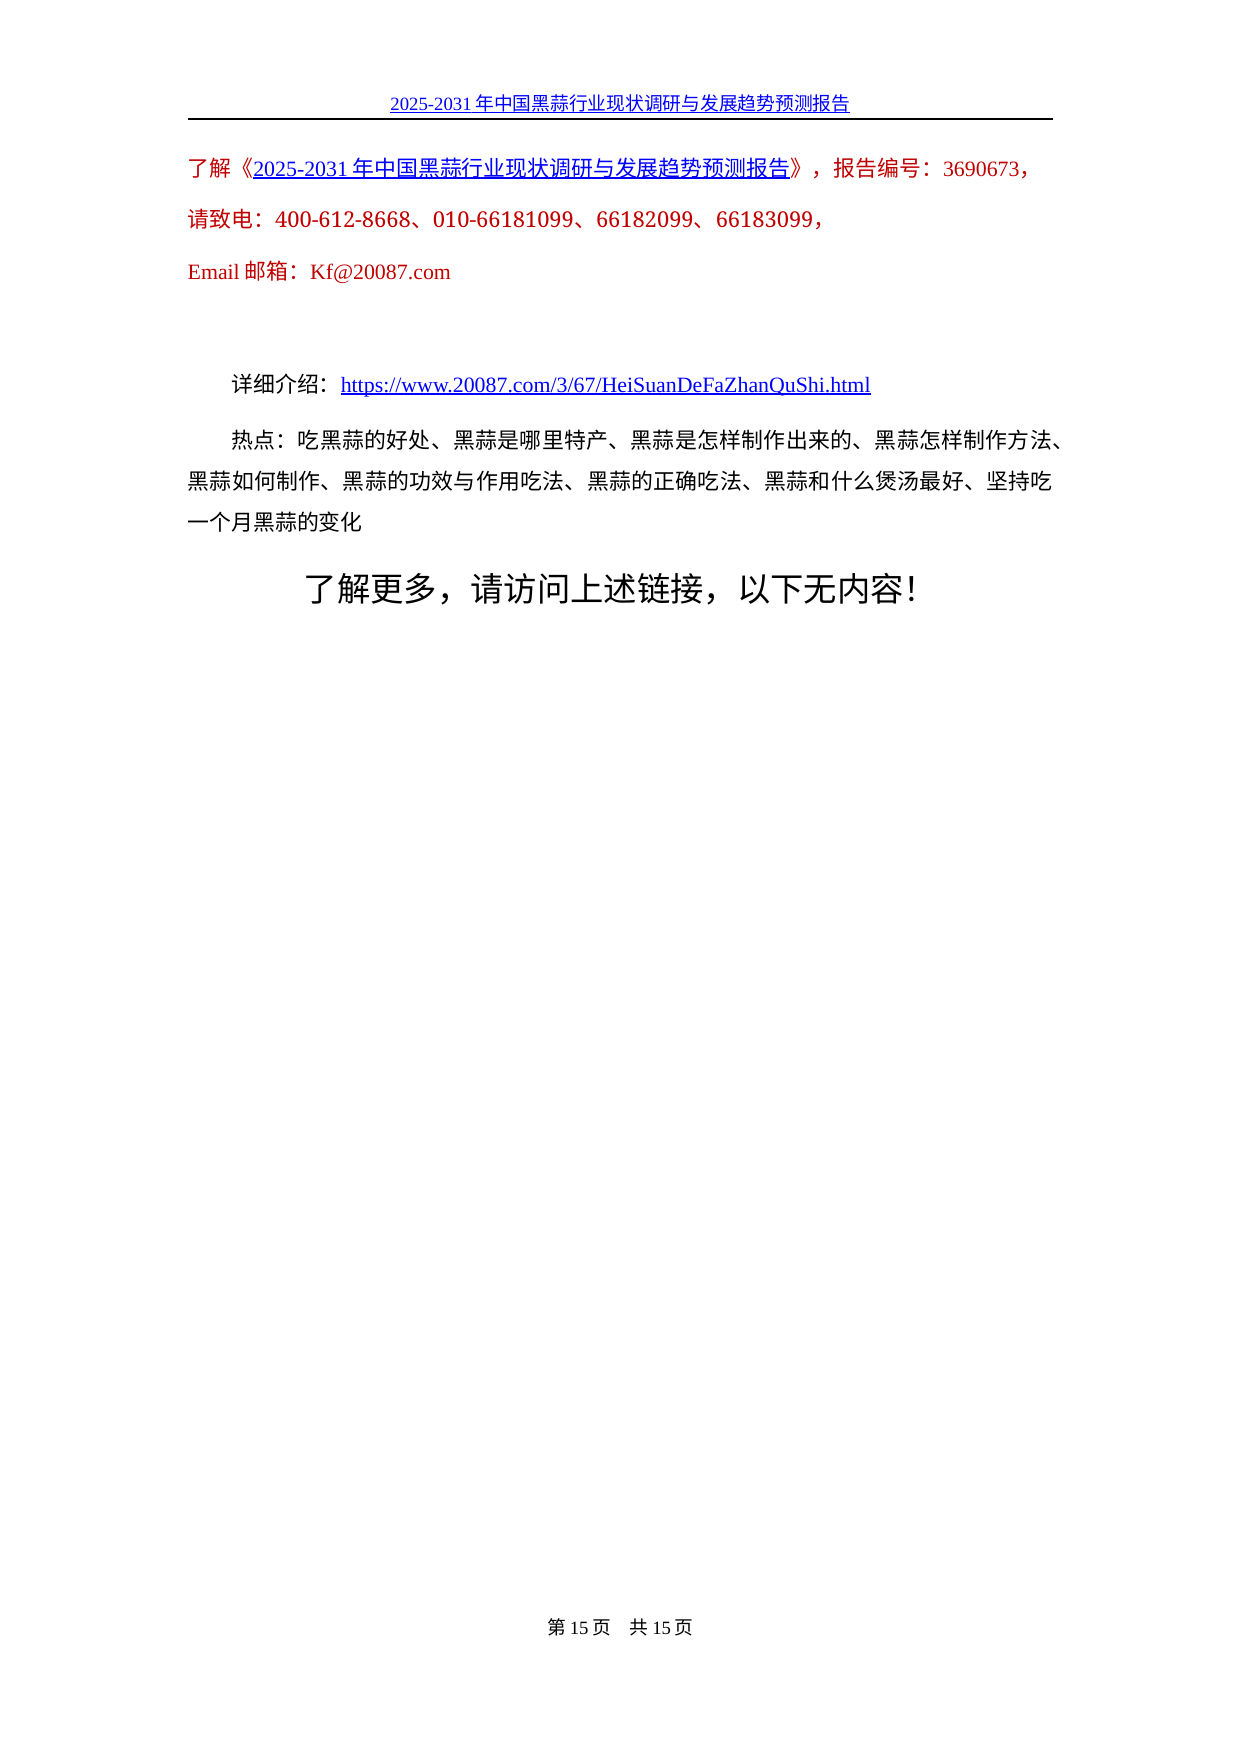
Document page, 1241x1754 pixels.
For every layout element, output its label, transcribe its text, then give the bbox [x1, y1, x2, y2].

text Email邮箱：Kf@20087.com [187, 253, 1053, 286]
title 了解更多，请访问上述链接，以下无内容！ [187, 554, 1053, 619]
text 详细介绍：https://www.20087.com/3/67/HeiSuanDeFaZhanQuShi.html [187, 366, 1053, 399]
text 了解《2025-2031年中国黑蒜行业现状调研与发展趋势预测报告》，报告编号：3690673， [187, 150, 1053, 183]
text 热点：吃黑蒜的好处、黑蒜是哪里特产、黑蒜是怎样制作出来的、黑蒜怎样制作方法、黑蒜如何制作、黑蒜的功效与作用吃法、黑蒜的正确吃法、黑蒜和什么煲汤最好、坚持吃一个月黑蒜的变化 [187, 423, 1053, 537]
text 请致电：400-612-8668、010-66181099、66182099、66183099， [187, 202, 1053, 234]
